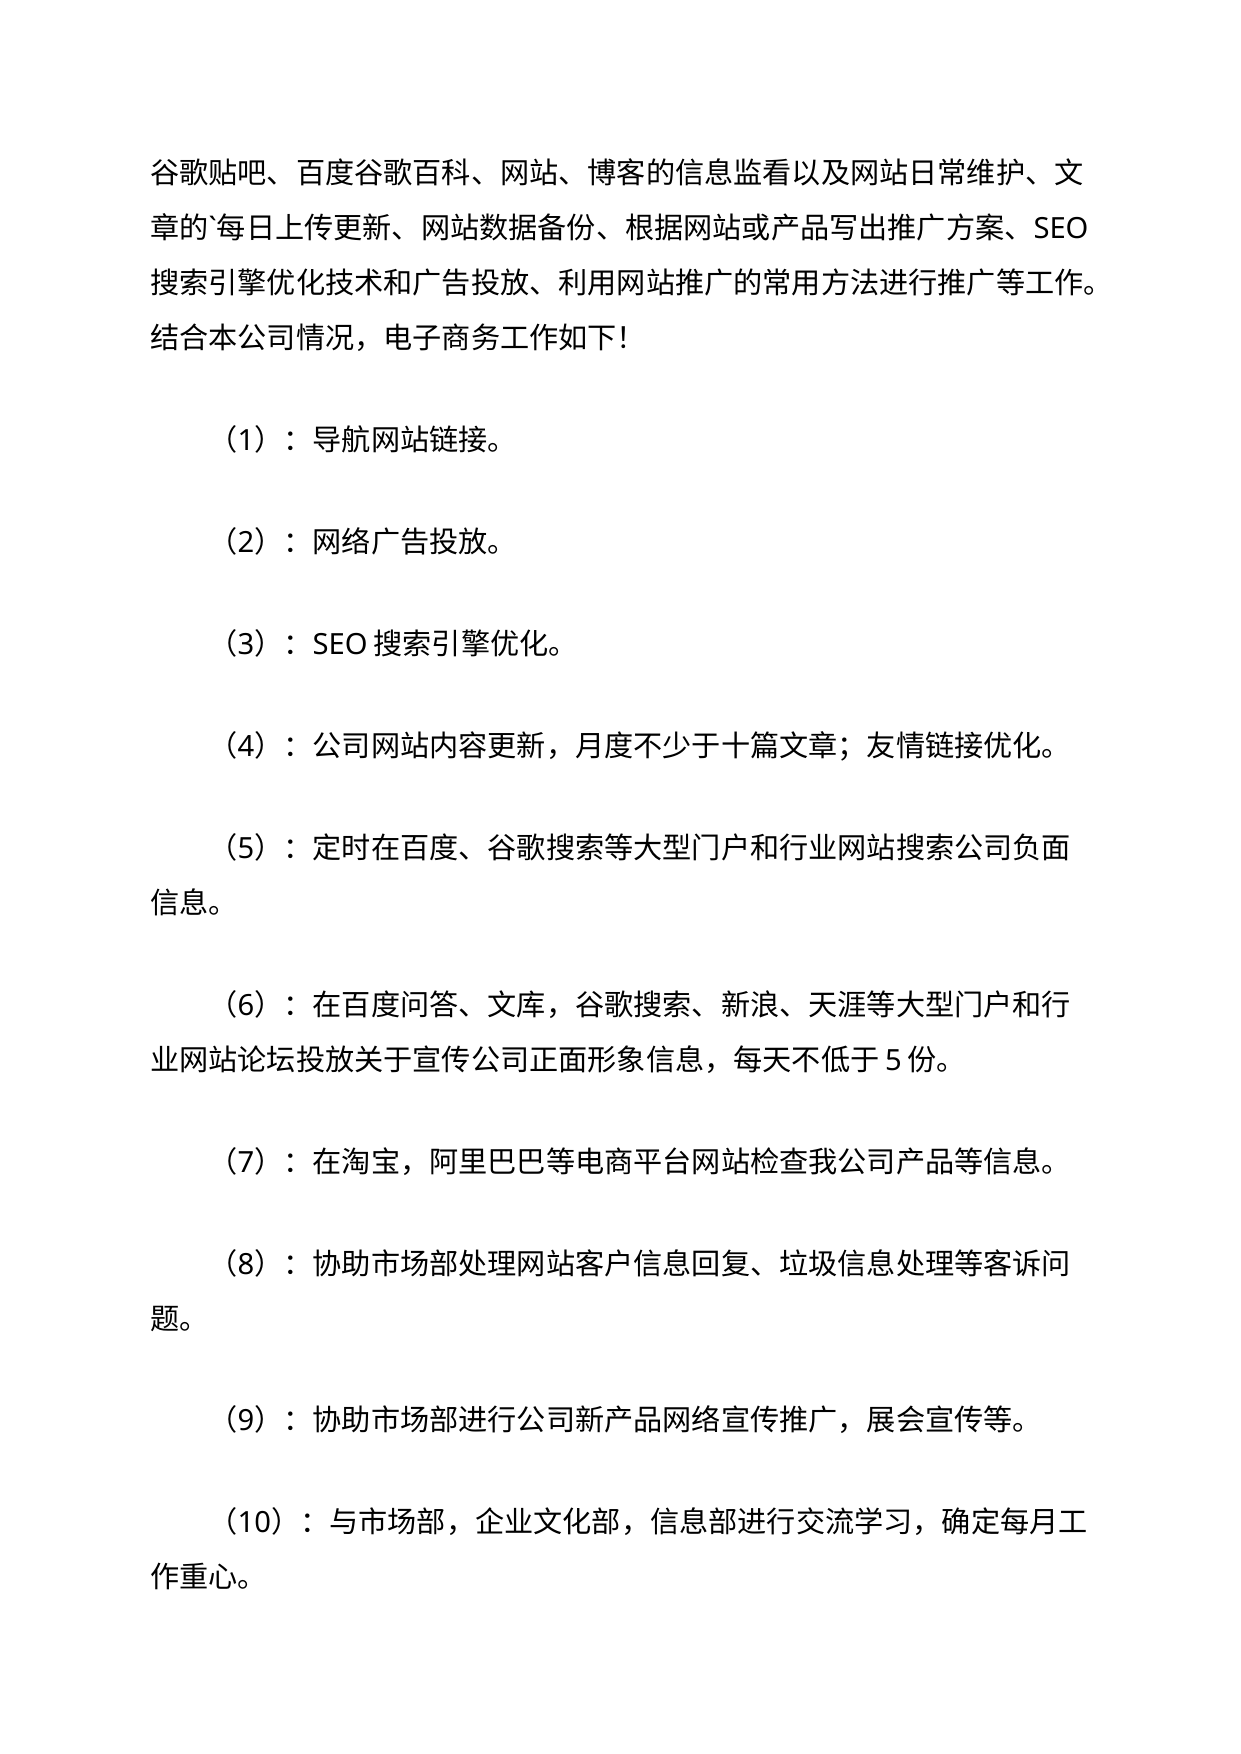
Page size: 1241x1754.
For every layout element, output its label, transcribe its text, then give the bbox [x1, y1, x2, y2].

text （4）：公司网站内容更新，月度不少于十篇文章；友情链接优化。 [150, 722, 1090, 765]
text （8）：协助市场部处理网站客户信息回复、垃圾信息处理等客诉问题。 [150, 1240, 1090, 1337]
text （3）：SEO搜索引擎优化。 [150, 621, 1090, 663]
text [150, 150, 1090, 357]
text （5）：定时在百度、谷歌搜索等大型门户和行业网站搜索公司负面信息。 [150, 824, 1090, 922]
text （2）：网络广告投放。 [150, 518, 1090, 561]
text （9）：协助市场部进行公司新产品网络宣传推广，展会宣传等。 [150, 1397, 1090, 1439]
text （6）：在百度问答、文库，谷歌搜索、新浪、天涯等大型门户和行业网站论坛投放关于宣传公司正面形象信息，每天不低于5份。 [150, 981, 1090, 1079]
text （10）：与市场部，企业文化部，信息部进行交流学习，确定每月工作重心。 [150, 1499, 1090, 1596]
text （1）：导航网站链接。 [150, 417, 1090, 459]
text （7）：在淘宝，阿里巴巴等电商平台网站检查我公司产品等信息。 [150, 1138, 1090, 1181]
